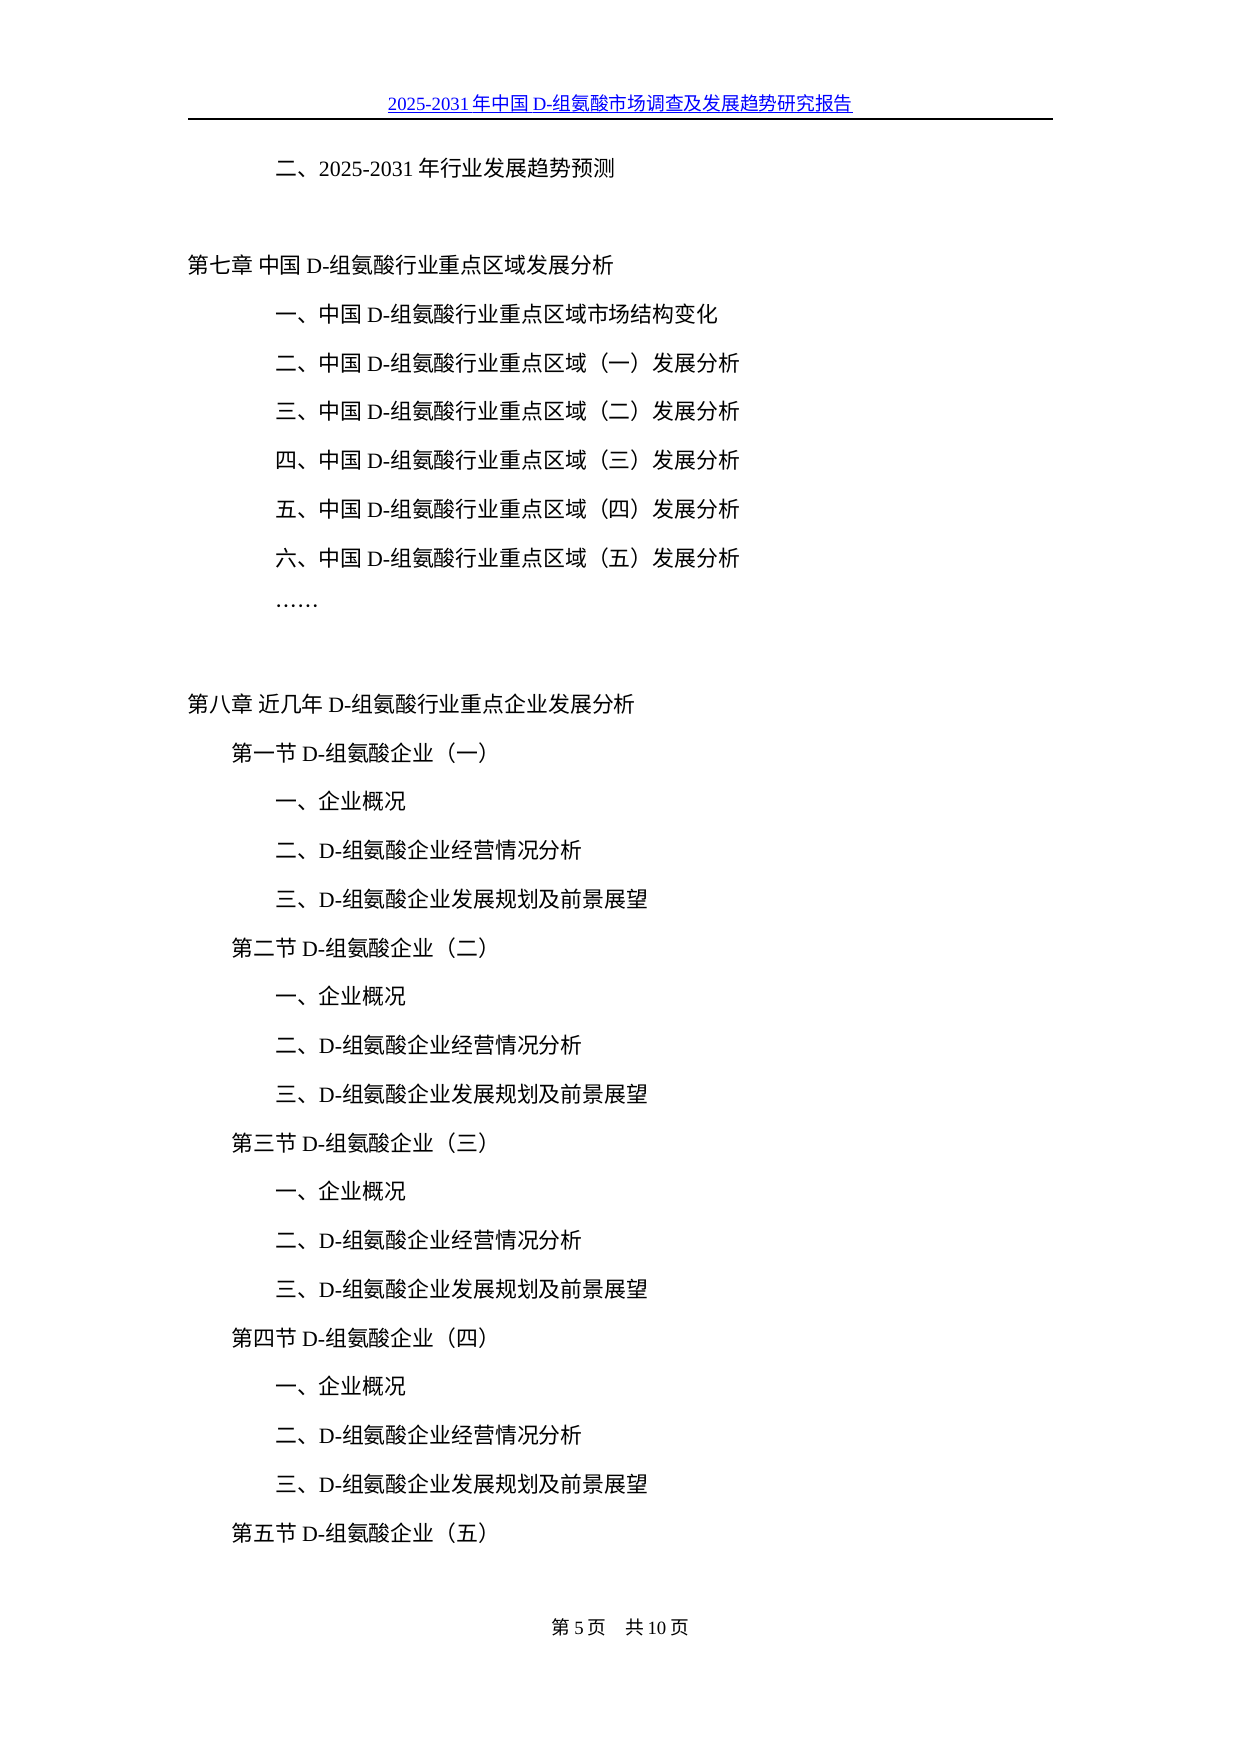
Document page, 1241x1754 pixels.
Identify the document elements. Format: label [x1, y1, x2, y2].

text [187, 150, 1053, 1548]
